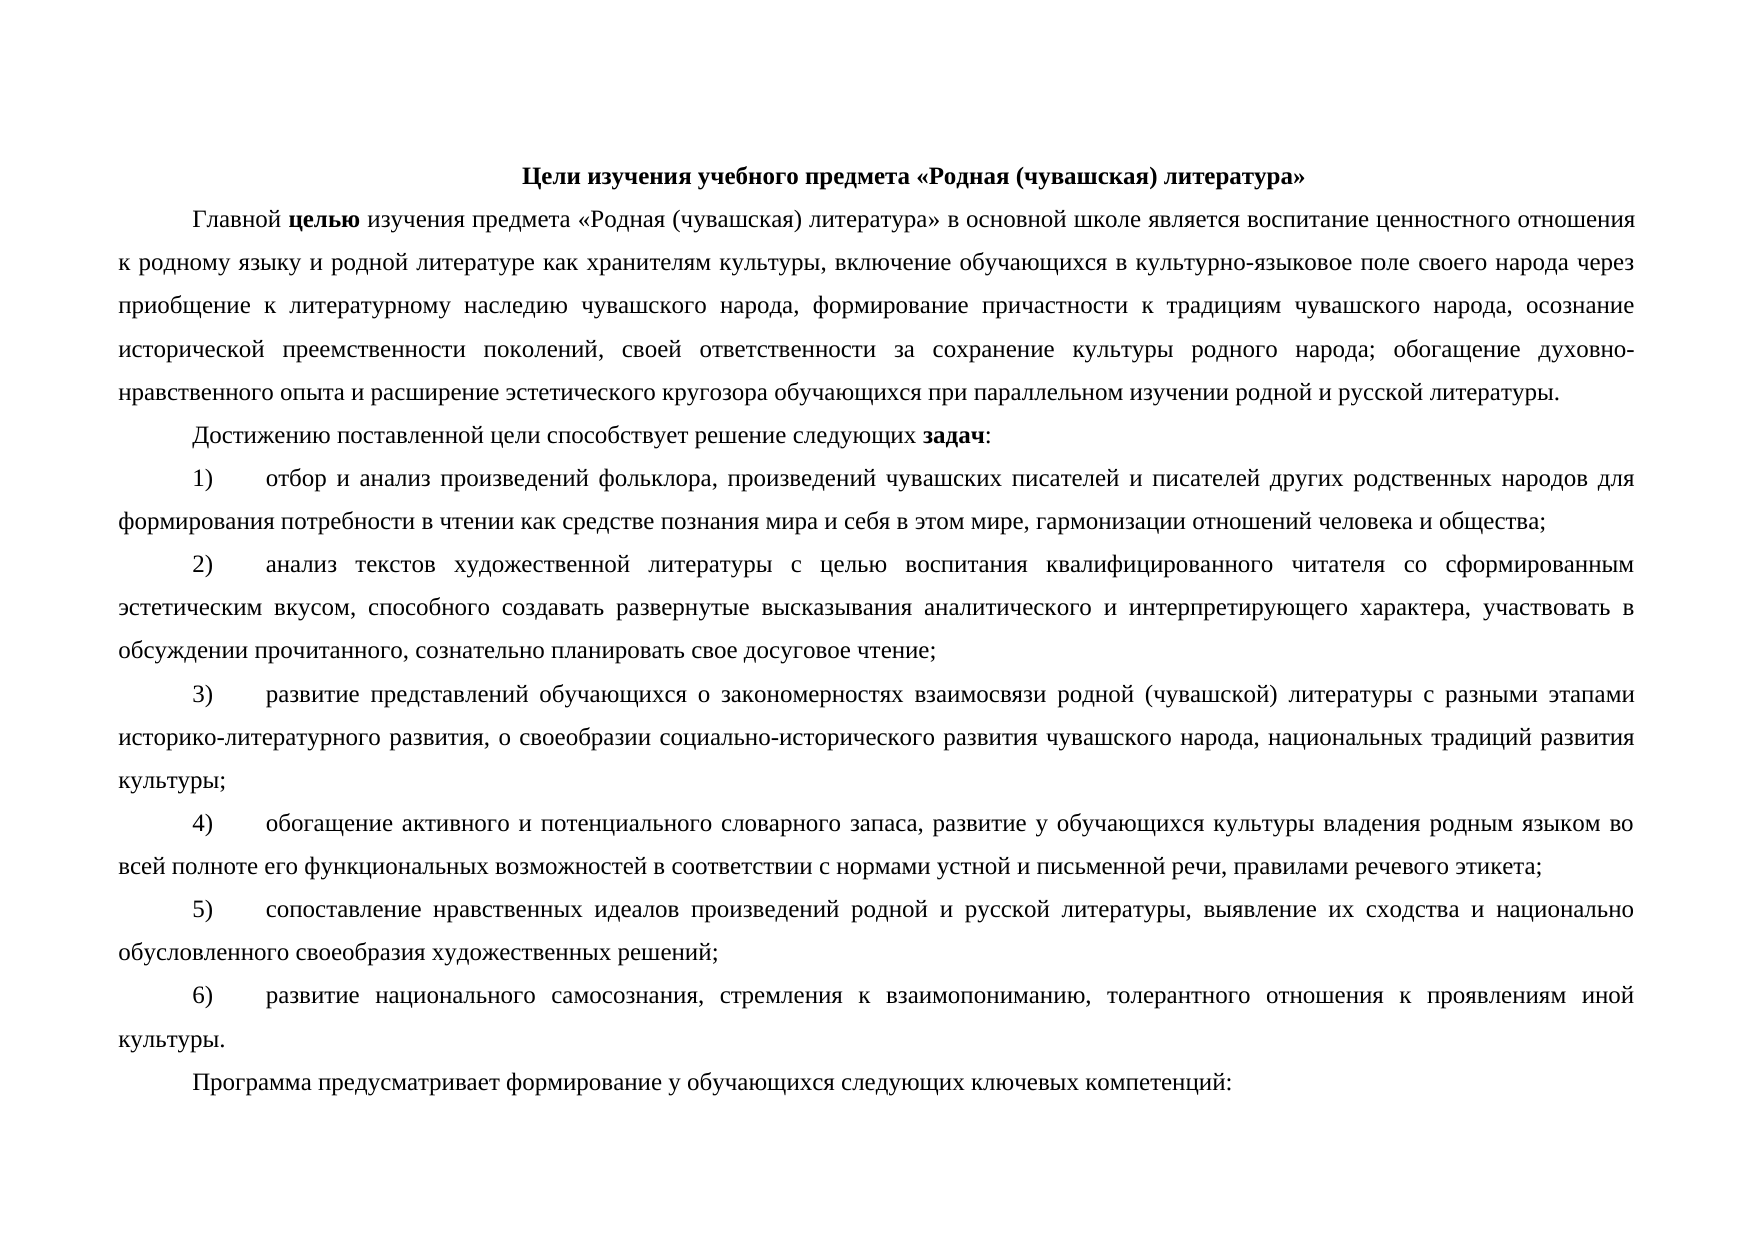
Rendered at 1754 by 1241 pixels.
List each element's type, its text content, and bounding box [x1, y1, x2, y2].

text Главной целью изучения предмета «Родная (чувашская) литература» в основной школе является воспитание ценностного отношения к родному языку и родной литературе как хранителям культуры, включение обучающихся в культурно-языковое поле своего народа через приобщение к литературному наследию чувашского народа, формирование причастности к традициям чувашского народа, осознание исторической преемственности поколений, своей ответственности за сохранение культуры родного народа; обогащение духовно-нравственного опыта и расширение эстетического кругозора обучающихся при параллельном изучении родной и русской литературы. [118, 204, 1636, 406]
text Программа предусматривает формирование у обучающихся следующих ключевых компетенций: [118, 1067, 1636, 1096]
text Цели изучения учебного предмета «Родная (чувашская) литература» [118, 161, 1636, 190]
list развитие представлений обучающихся о закономерностях взаимосвязи родной (чувашской) литературы с разными этапами историко-литературного развития, о своеобразии социально-исторического развития чувашского народа, национальных традиций развития культуры; [118, 679, 1636, 794]
list анализ текстов художественной литературы с целью воспитания квалифицированного читателя со сформированным эстетическим вкусом, способного создавать развернутые высказывания аналитического и интерпретирующего характера, участвовать в обсуждении прочитанного, сознательно планировать свое досуговое чтение; [118, 549, 1636, 664]
list развитие национального самосознания, стремления к взаимопониманию, толерантного отношения к проявлениям иной культуры. [118, 981, 1636, 1052]
list отбор и анализ произведений фольклора, произведений чувашских писателей и писателей других родственных народов для формирования потребности в чтении как средстве познания мира и себя в этом мире, гармонизации отношений человека и общества; [118, 463, 1636, 535]
list сопоставление нравственных идеалов произведений родной и русской литературы, выявление их сходства и национально обусловленного своеобразия художественных решений; [118, 894, 1636, 966]
text Достижению поставленной цели способствует решение следующих задач: [118, 420, 1636, 449]
list обогащение активного и потенциального словарного запаса, развитие у обучающихся культуры владения родным языком во всей полноте его функциональных возможностей в соответствии с нормами устной и письменной речи, правилами речевого этикета; [118, 808, 1636, 880]
